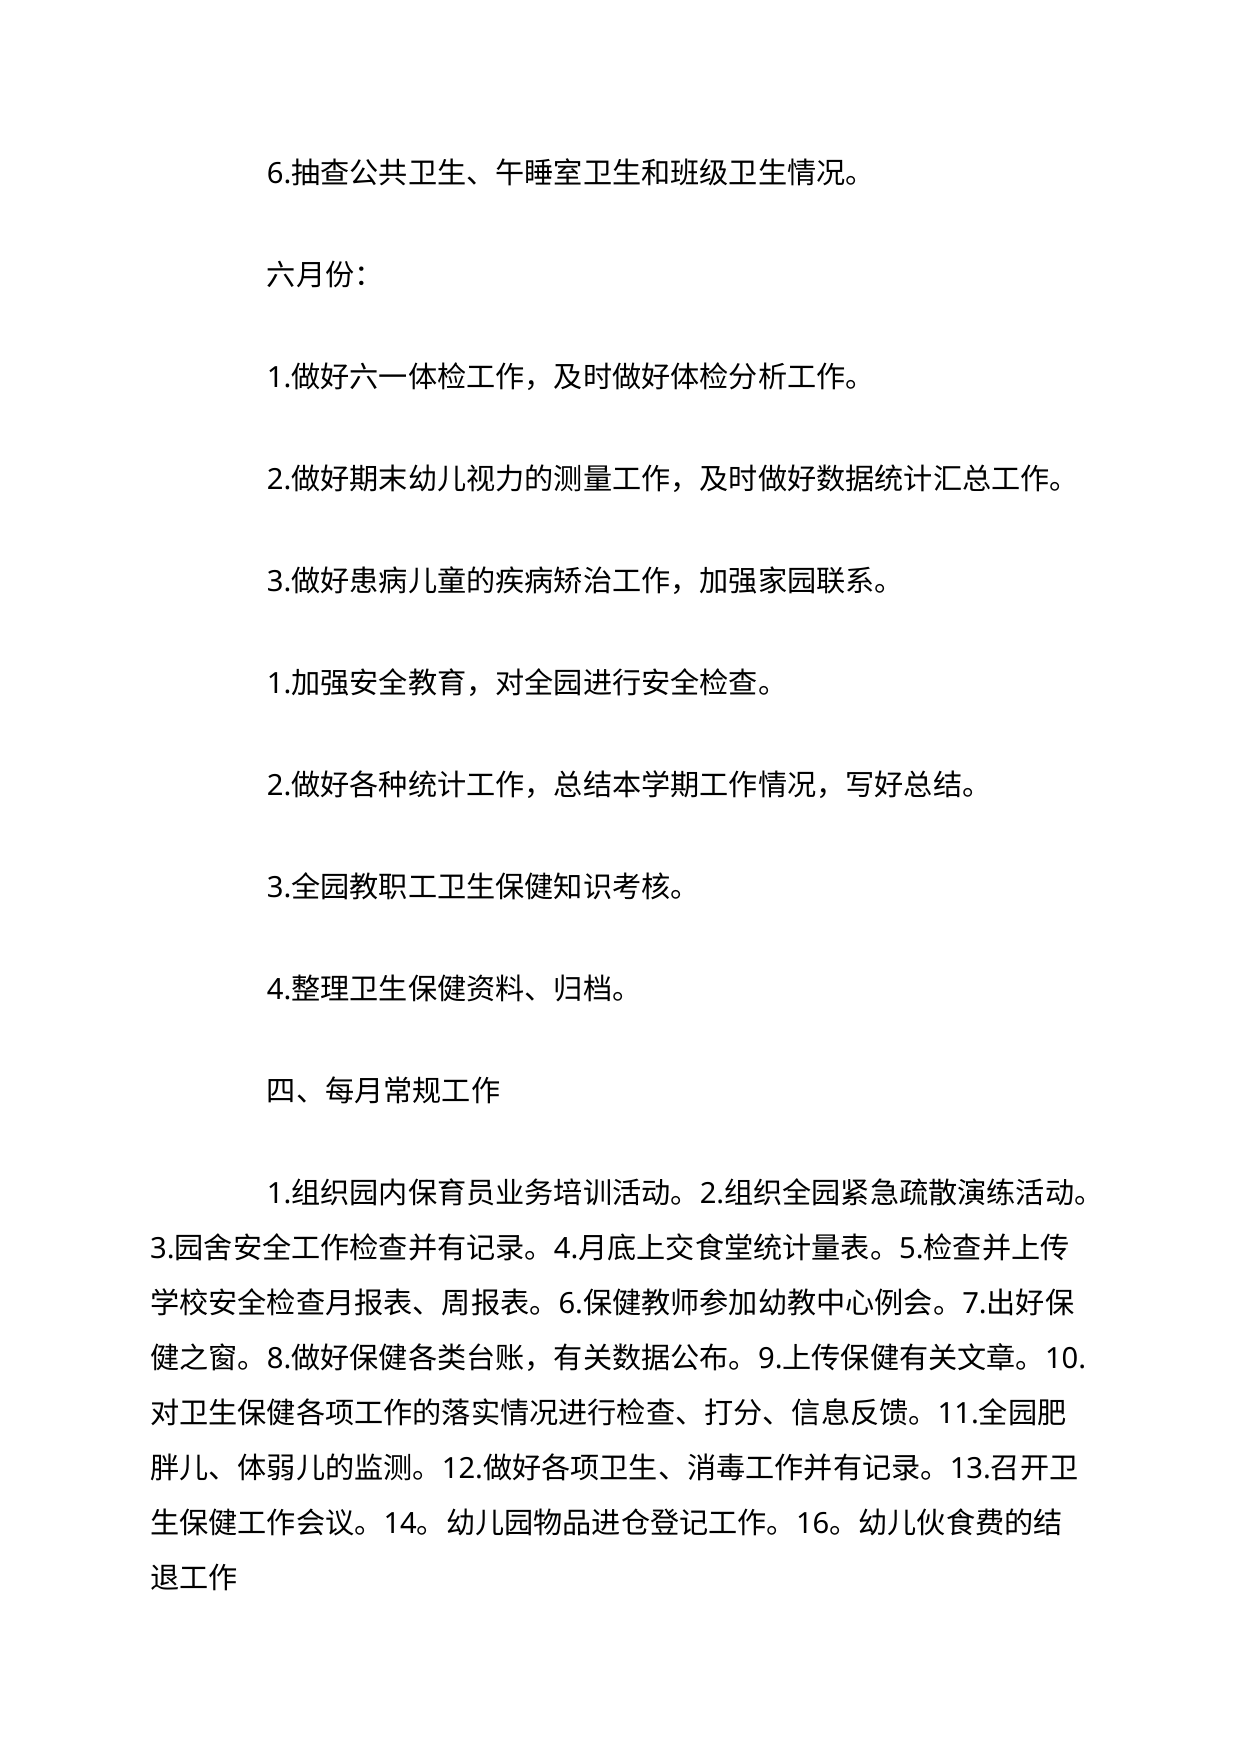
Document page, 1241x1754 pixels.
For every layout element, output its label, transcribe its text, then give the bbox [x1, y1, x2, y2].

text 六月份： [150, 252, 1090, 294]
text 2.做好期末幼儿视力的测量工作，及时做好数据统计汇总工作。 [150, 456, 1090, 498]
text 3.全园教职工卫生保健知识考核。 [150, 864, 1090, 906]
text 3.做好患病儿童的疾病矫治工作，加强家园联系。 [150, 558, 1090, 600]
text 1.组织园内保育员业务培训活动。2.组织全园紧急疏散演练活动。3.园舍安全工作检查并有记录。4.月底上交食堂统计量表。5.检查并上传学校安全检查月报表、周报表。6.保健教师参加幼教中心例会。7.出好保健之窗。8.做好保健各类台账，有关数据公布。9.上传保健有关文章。10.对卫生保健各项工作的落实情况进行检查、打分、信息反馈。11.全园肥胖儿、体弱儿的监测。12.做好各项卫生、消毒工作并有记录。13.召开卫生保健工作会议。14。幼儿园物品进仓登记工作。16。幼儿伙食费的结退工作 [150, 1169, 1090, 1597]
text 2.做好各种统计工作，总结本学期工作情况，写好总结。 [150, 762, 1090, 804]
text 6.抽查公共卫生、午睡室卫生和班级卫生情况。 [150, 150, 1090, 192]
text 4.整理卫生保健资料、归档。 [150, 966, 1090, 1008]
text 四、每月常规工作 [150, 1068, 1090, 1110]
text 1.加强安全教育，对全园进行安全检查。 [150, 660, 1090, 702]
text 1.做好六一体检工作，及时做好体检分析工作。 [150, 354, 1090, 396]
